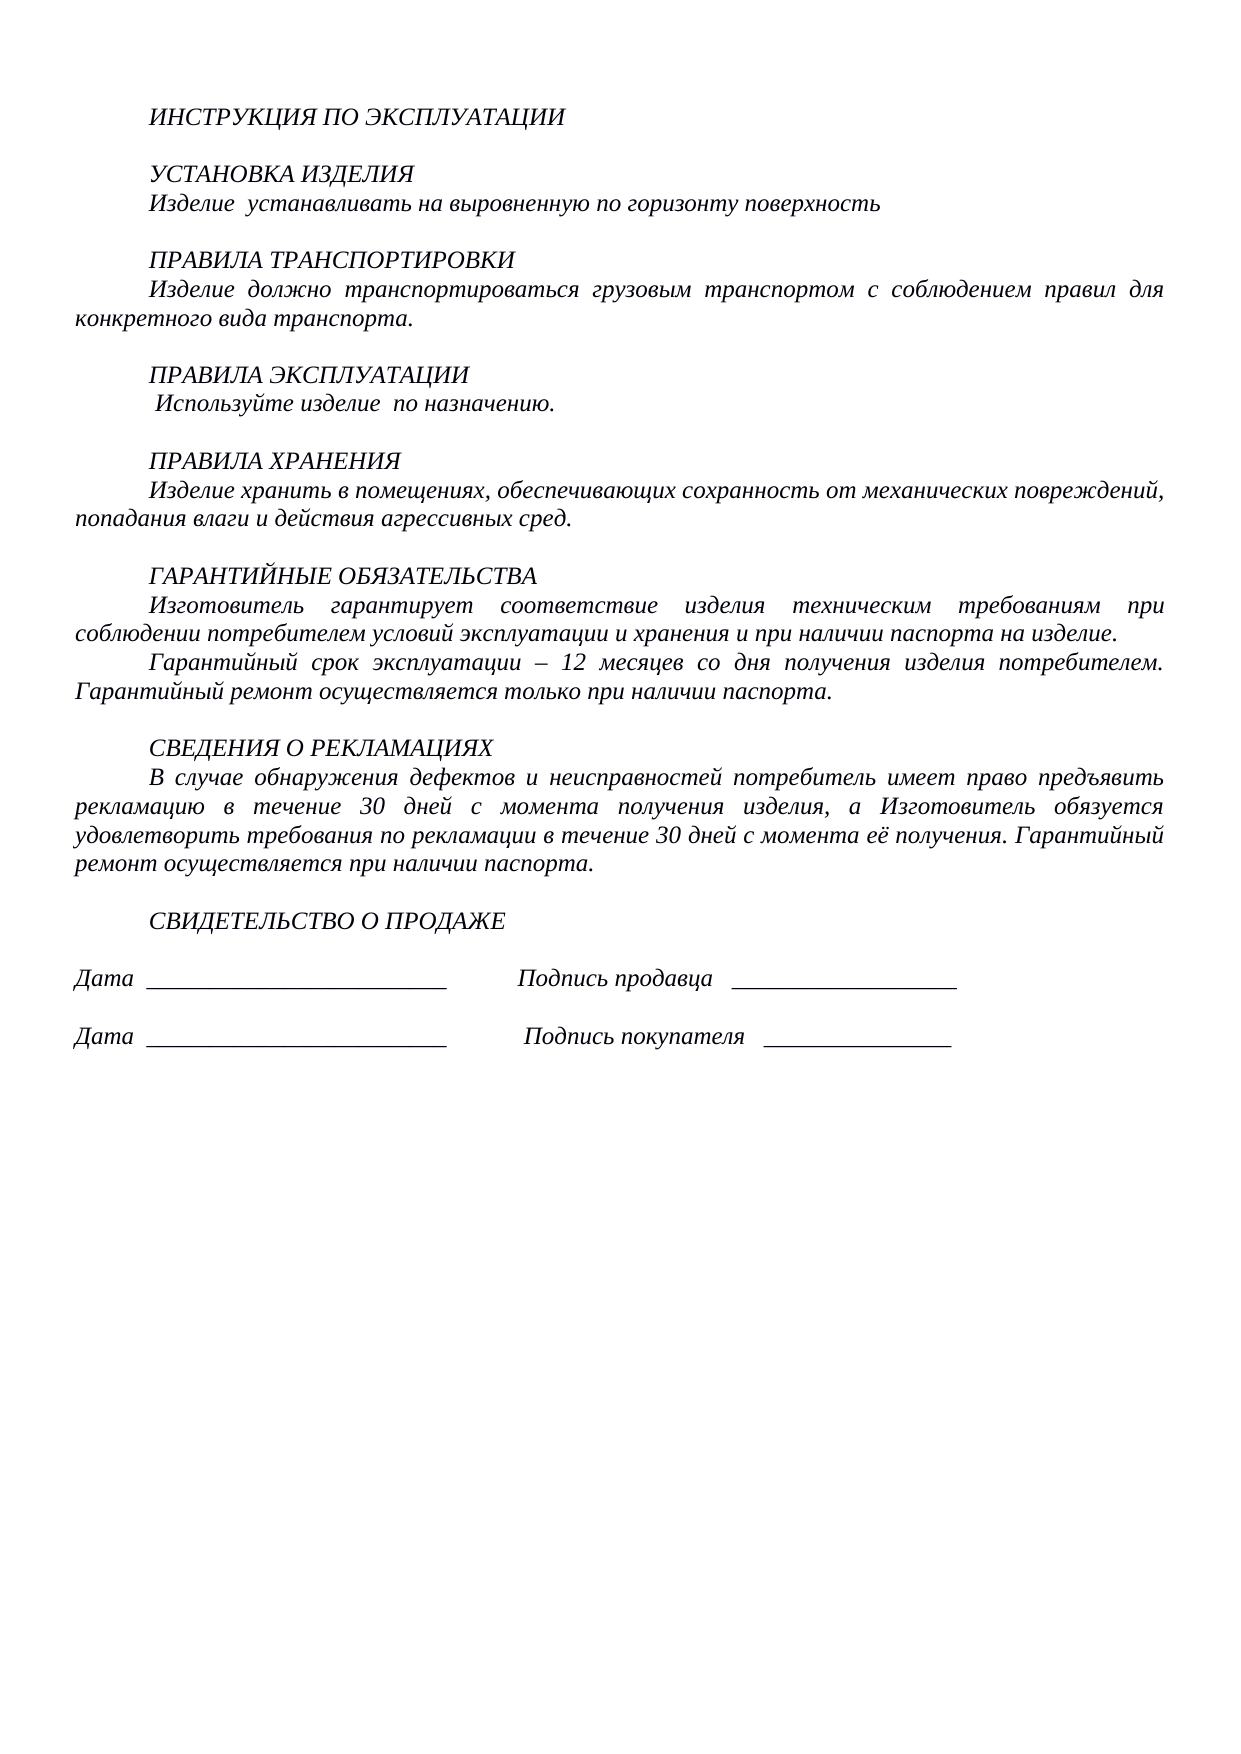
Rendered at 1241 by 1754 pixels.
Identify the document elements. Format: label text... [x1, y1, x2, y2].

text ПРАВИЛА ТРАНСПОРТИРОВКИ [75, 246, 1165, 274]
text Изделие хранить в помещениях, обеспечивающих сохранность от механических повреждений, попадания влаги и действия агрессивных сред. [75, 475, 1165, 532]
text СВИДЕТЕЛЬСТВО О ПРОДАЖЕ [75, 906, 1165, 935]
text УСТАНОВКА ИЗДЕЛИЯ [75, 159, 1165, 188]
text Дата ________________________ Подпись продавца __________________ [75, 963, 1165, 992]
text Используйте изделие по назначению. [75, 388, 1165, 417]
text Изделие должно транспортироваться грузовым транспортом с соблюдением правил для конкретного вида транспорта. [75, 274, 1165, 332]
text Изделие устанавливать на выровненную по горизонту поверхность [75, 188, 1165, 217]
text Гарантийный срок эксплуатации – 12 месяцев со дня получения изделия потребителем. Гарантийный ремонт осуществляется только при наличии паспорта. [75, 647, 1165, 705]
text СВЕДЕНИЯ О РЕКЛАМАЦИЯХ [75, 733, 1165, 762]
text ПРАВИЛА ЭКСПЛУАТАЦИИ [75, 360, 1165, 388]
text Дата ________________________ Подпись покупателя _______________ [75, 1021, 1165, 1050]
text Изготовитель гарантирует соответствие изделия техническим требованиям при соблюдении потребителем условий эксплуатации и хранения и при наличии паспорта на изделие. [75, 590, 1165, 647]
text ПРАВИЛА ХРАНЕНИЯ [75, 446, 1165, 475]
text ГАРАНТИЙНЫЕ ОБЯЗАТЕЛЬСТВА [75, 561, 1165, 590]
text ИНСТРУКЦИЯ ПО ЭКСПЛУАТАЦИИ [75, 102, 1165, 131]
text В случае обнаружения дефектов и неисправностей потребитель имеет право предъявить рекламацию в течение 30 дней с момента получения изделия, а Изготовитель обязуется удовлетворить требования по рекламации в течение 30 дней с момента её получения. Гарантийный ремонт осуществляется при наличии паспорта. [75, 762, 1165, 877]
